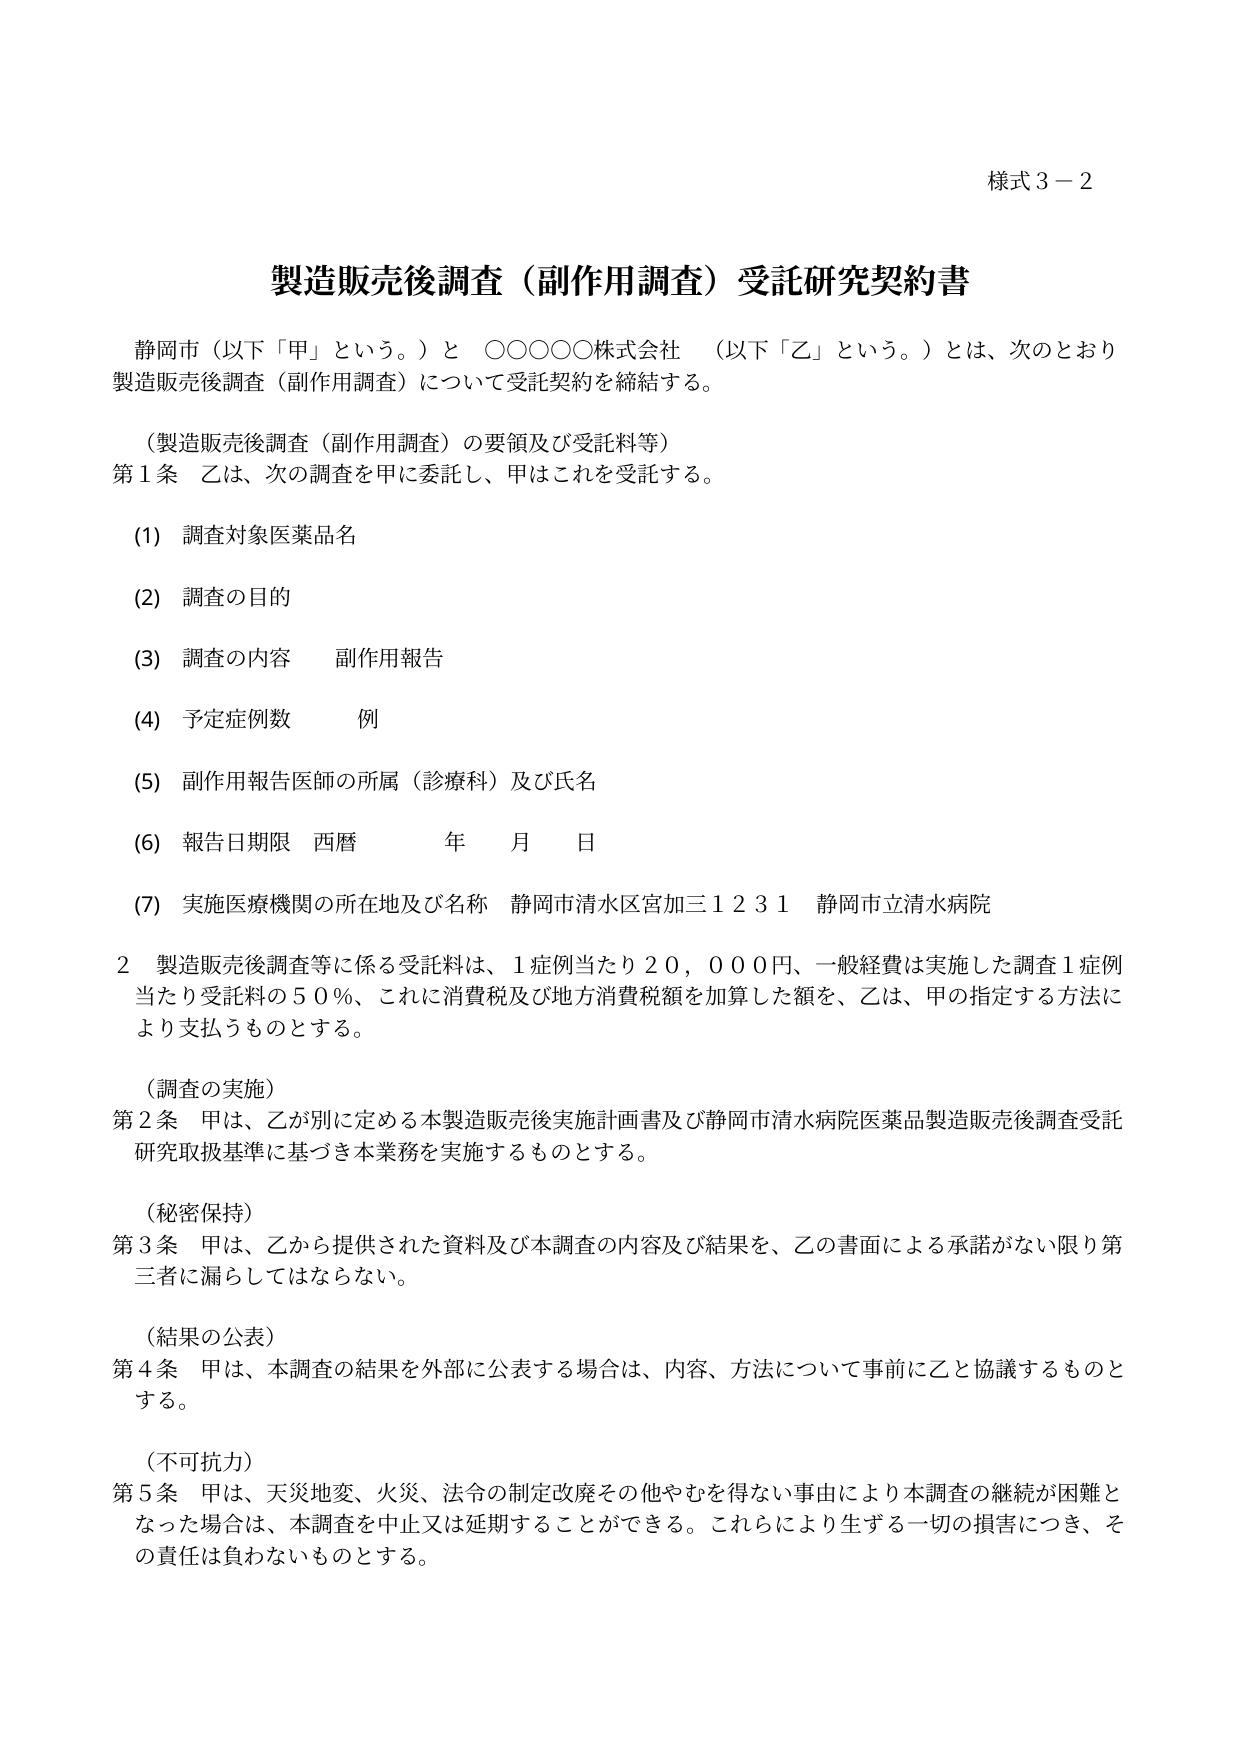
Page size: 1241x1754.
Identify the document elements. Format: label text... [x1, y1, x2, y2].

list 第５条 甲は、天災地変、火災、法令の制定改廃その他やむを得ない事由により本調査の継続が困難となった場合は、本調査を中止又は延期することができる。これらにより生ずる一切の損害につき、その責任は負わないものとする。 [112, 1476, 1128, 1571]
list ２ 製造販売後調査等に係る受託料は、１症例当たり２０，０００円、一般経費は実施した調査１症例当たり受託料の５０％、これに消費税及び地方消費税額を加算した額を、乙は、甲の指定する方法により支払うものとする。 [112, 948, 1128, 1042]
list (1) 調査対象医薬品名 [112, 519, 1128, 550]
text 様式３－２ [112, 164, 1128, 196]
text （秘密保持） [112, 1196, 1128, 1228]
list 第１条 乙は、次の調査を甲に委託し、甲はこれを受託する。 [112, 457, 1128, 489]
list 第４条 甲は、本調査の結果を外部に公表する場合は、内容、方法について事前に乙と協議するものとする。 [112, 1352, 1128, 1415]
list (5) 副作用報告医師の所属（診療科）及び氏名 [112, 764, 1128, 796]
text （不可抗力） [112, 1445, 1128, 1476]
text 静岡市（以下「甲」という。）と ○○○○○株式会社 （以下「乙」という。）とは、次のとおり製造販売後調査（副作用調査）について受託契約を締結する。 [112, 333, 1128, 396]
list 第３条 甲は、乙から提供された資料及び本調査の内容及び結果を、乙の書面による承諾がない限り第三者に漏らしてはならない。 [112, 1228, 1128, 1291]
text （調査の実施） [112, 1072, 1128, 1104]
text 製造販売後調査（副作用調査）受託研究契約書 [112, 256, 1128, 303]
text （製造販売後調査（副作用調査）の要領及び受託料等） [112, 426, 1128, 457]
list (7) 実施医療機関の所在地及び名称 静岡市清水区宮加三１２３１ 静岡市立清水病院 [112, 887, 1128, 918]
list (3) 調査の内容 副作用報告 [112, 641, 1128, 673]
text （結果の公表） [112, 1321, 1128, 1352]
list (4) 予定症例数 例 [112, 703, 1128, 734]
list (6) 報告日期限 西暦 年 月 日 [112, 825, 1128, 857]
list (2) 調査の目的 [112, 580, 1128, 612]
list 第２条 甲は、乙が別に定める本製造販売後実施計画書及び静岡市清水病院医薬品製造販売後調査受託研究取扱基準に基づき本業務を実施するものとする。 [112, 1104, 1128, 1167]
